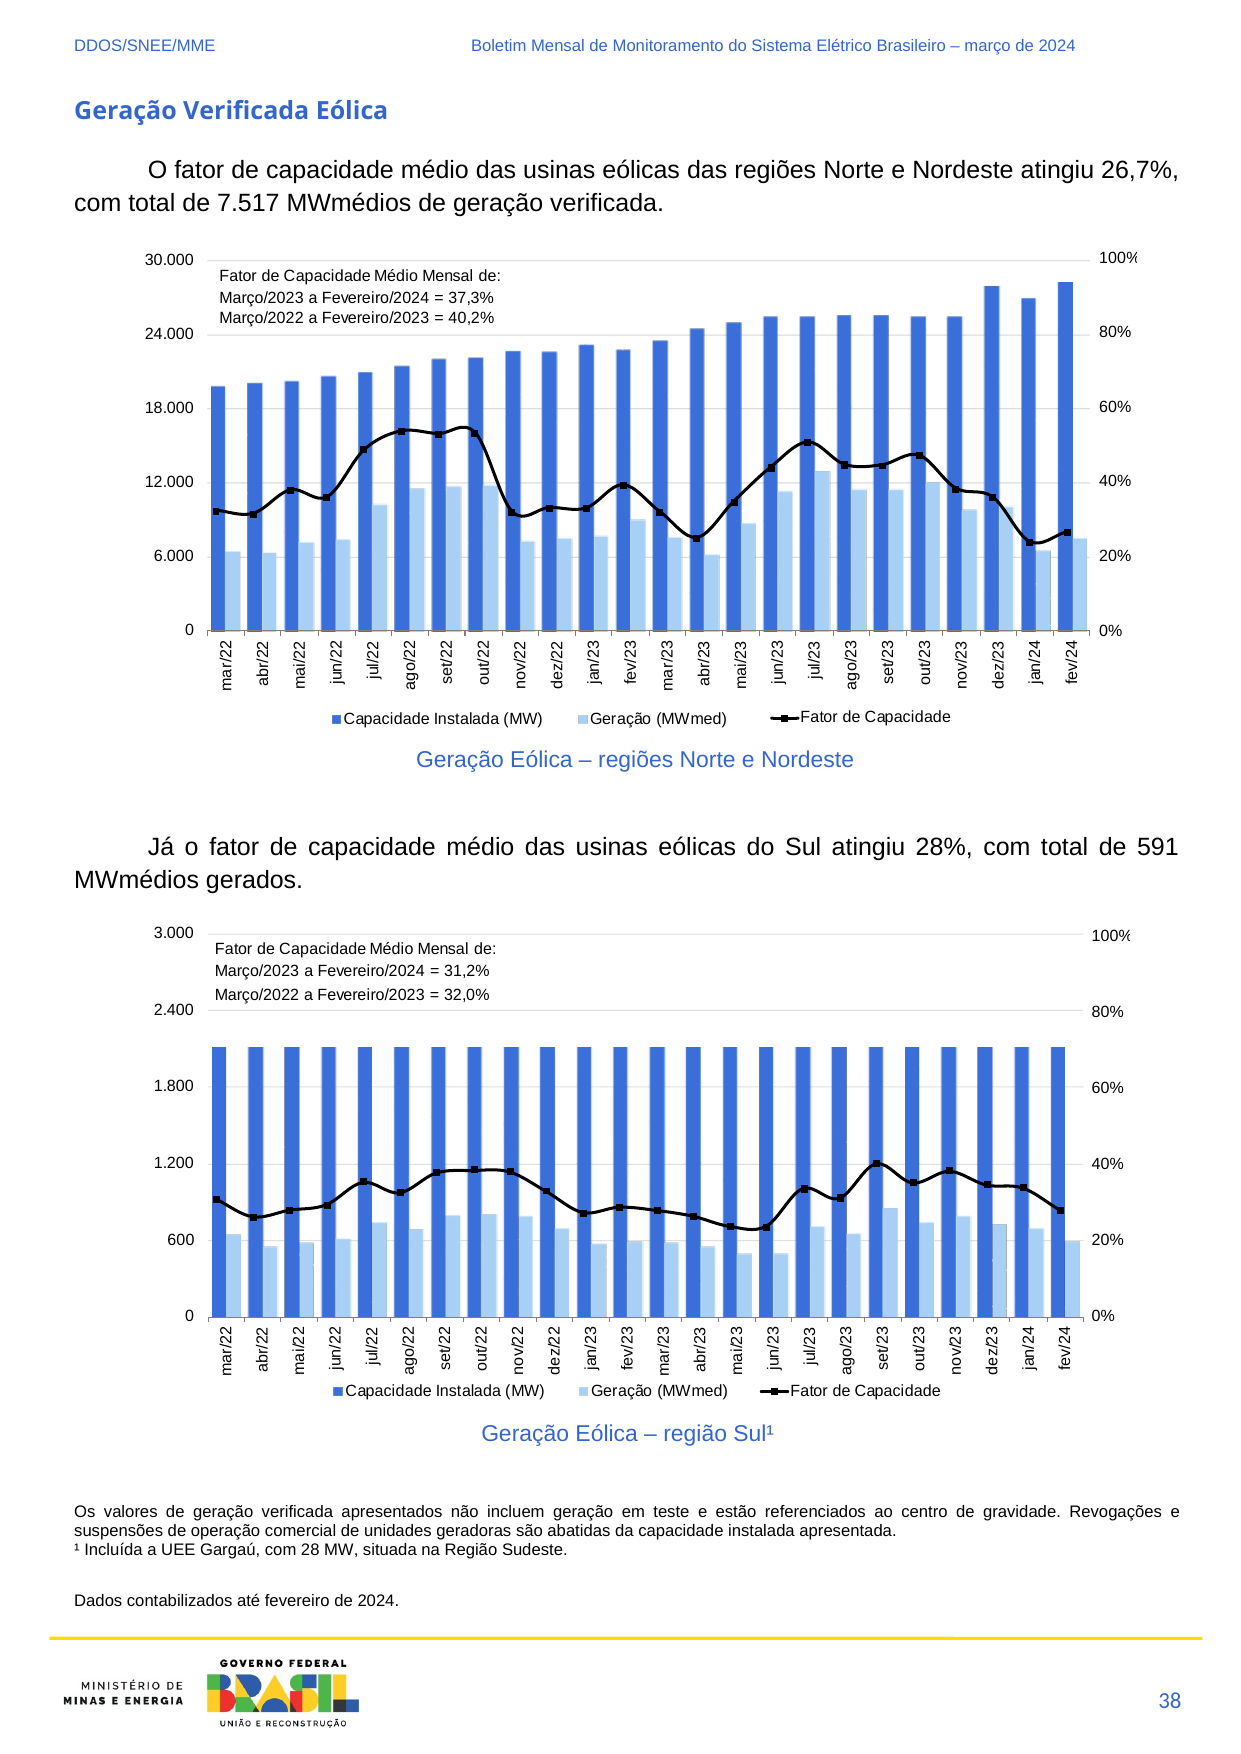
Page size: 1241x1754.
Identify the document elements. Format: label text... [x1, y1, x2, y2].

text Geração Eólica – região Sul¹ [74, 1419, 1181, 1446]
subtitle Geração Verificada Eólica [74, 93, 1181, 127]
picture [63, 1659, 359, 1728]
text ¹ Incluída a UEE Gargaú, com 28 MW, situada na Região Sudeste. [74, 1540, 1181, 1559]
text Já o fator de capacidade médio das usinas eólicas do Sul atingiu 28%, com total de 591 MWmédios gerados. [74, 832, 1181, 894]
text Dados contabilizados até fevereiro de 2024. [74, 1591, 1181, 1610]
text Os valores de geração verificada apresentados não incluem geração em teste e estão referenciados ao centro de gravidade. Revogações e suspensões de operação comercial de unidades geradoras são abatidas da capacidade instalada apresentada. [74, 1501, 1181, 1540]
text Geração Eólica – regiões Norte e Nordeste [74, 746, 1181, 773]
text O fator de capacidade médio das usinas eólicas das regiões Norte e Nordeste atingiu 26,7%, com total de 7.517 MWmédios de geração verificada. [74, 154, 1181, 216]
